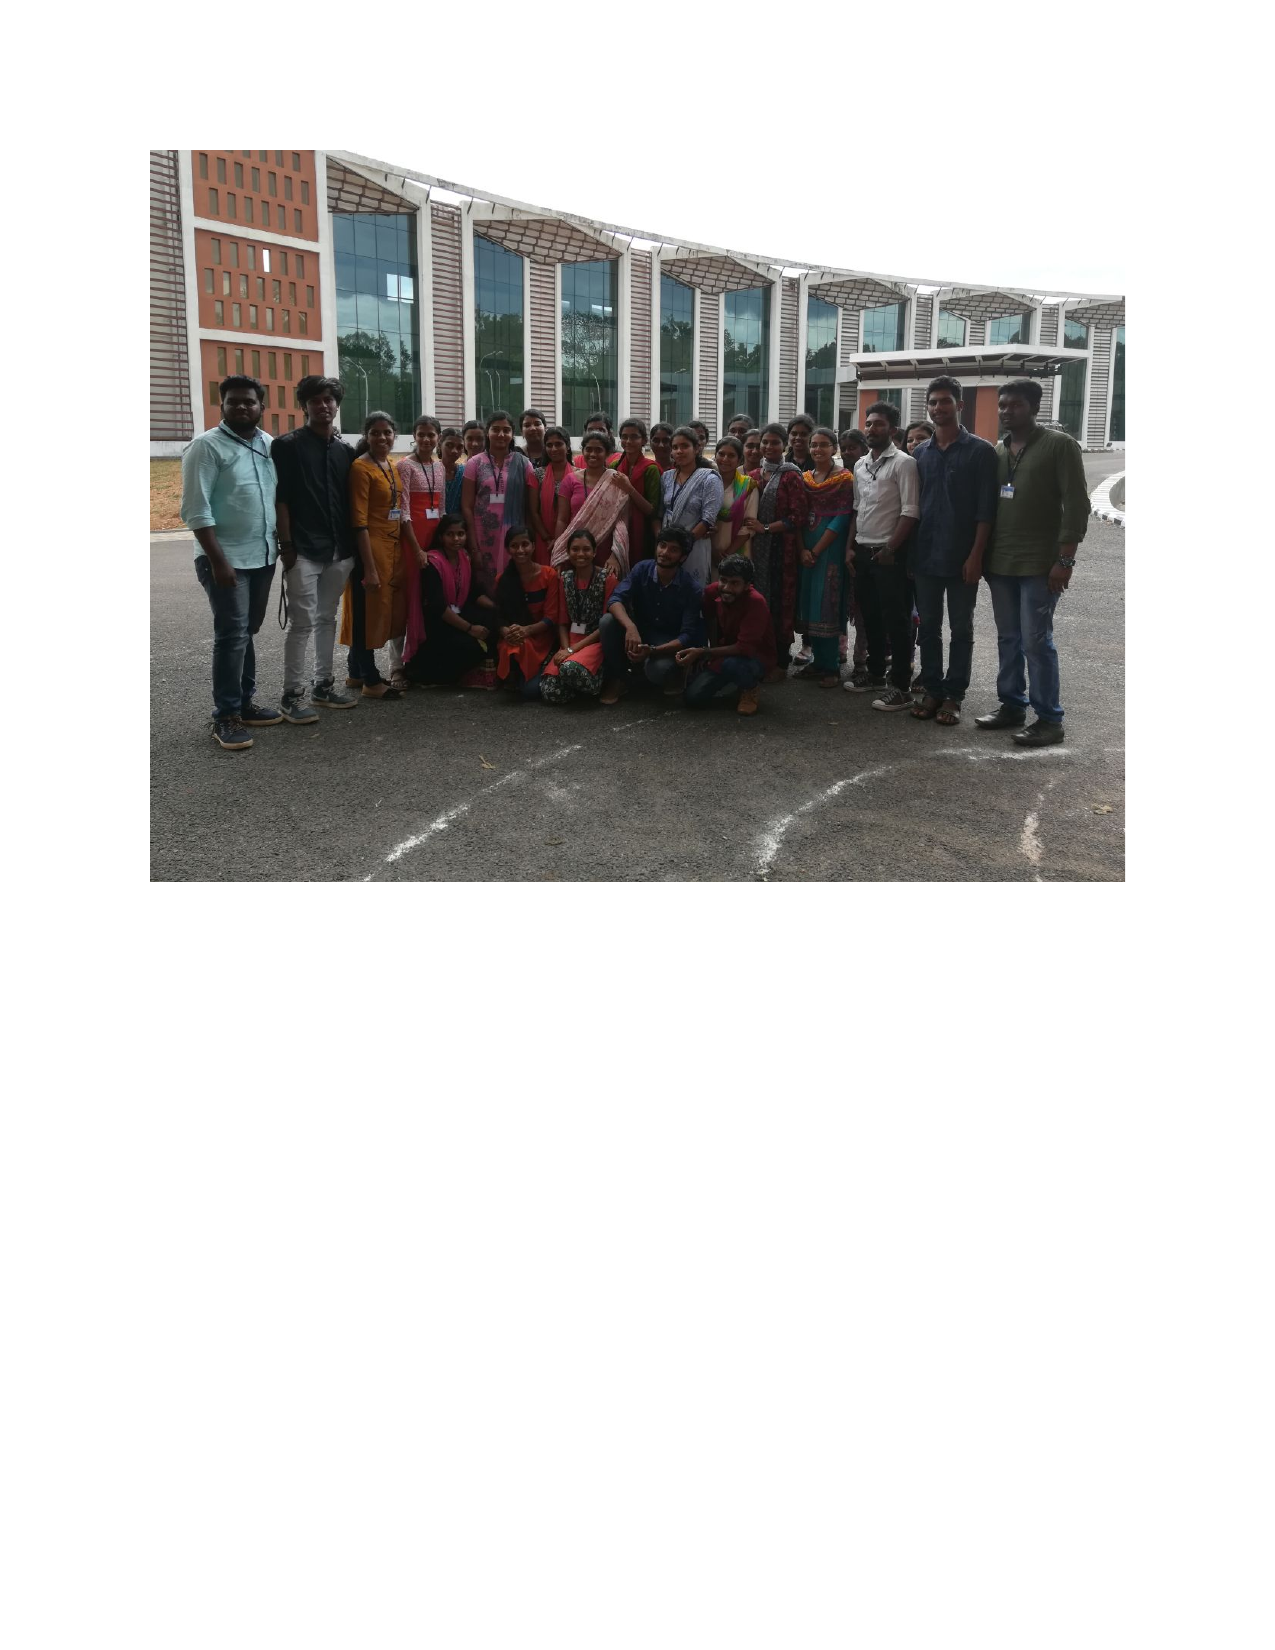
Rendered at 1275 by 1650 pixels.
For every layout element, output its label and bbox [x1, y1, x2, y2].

picture [150, 150, 1125, 882]
